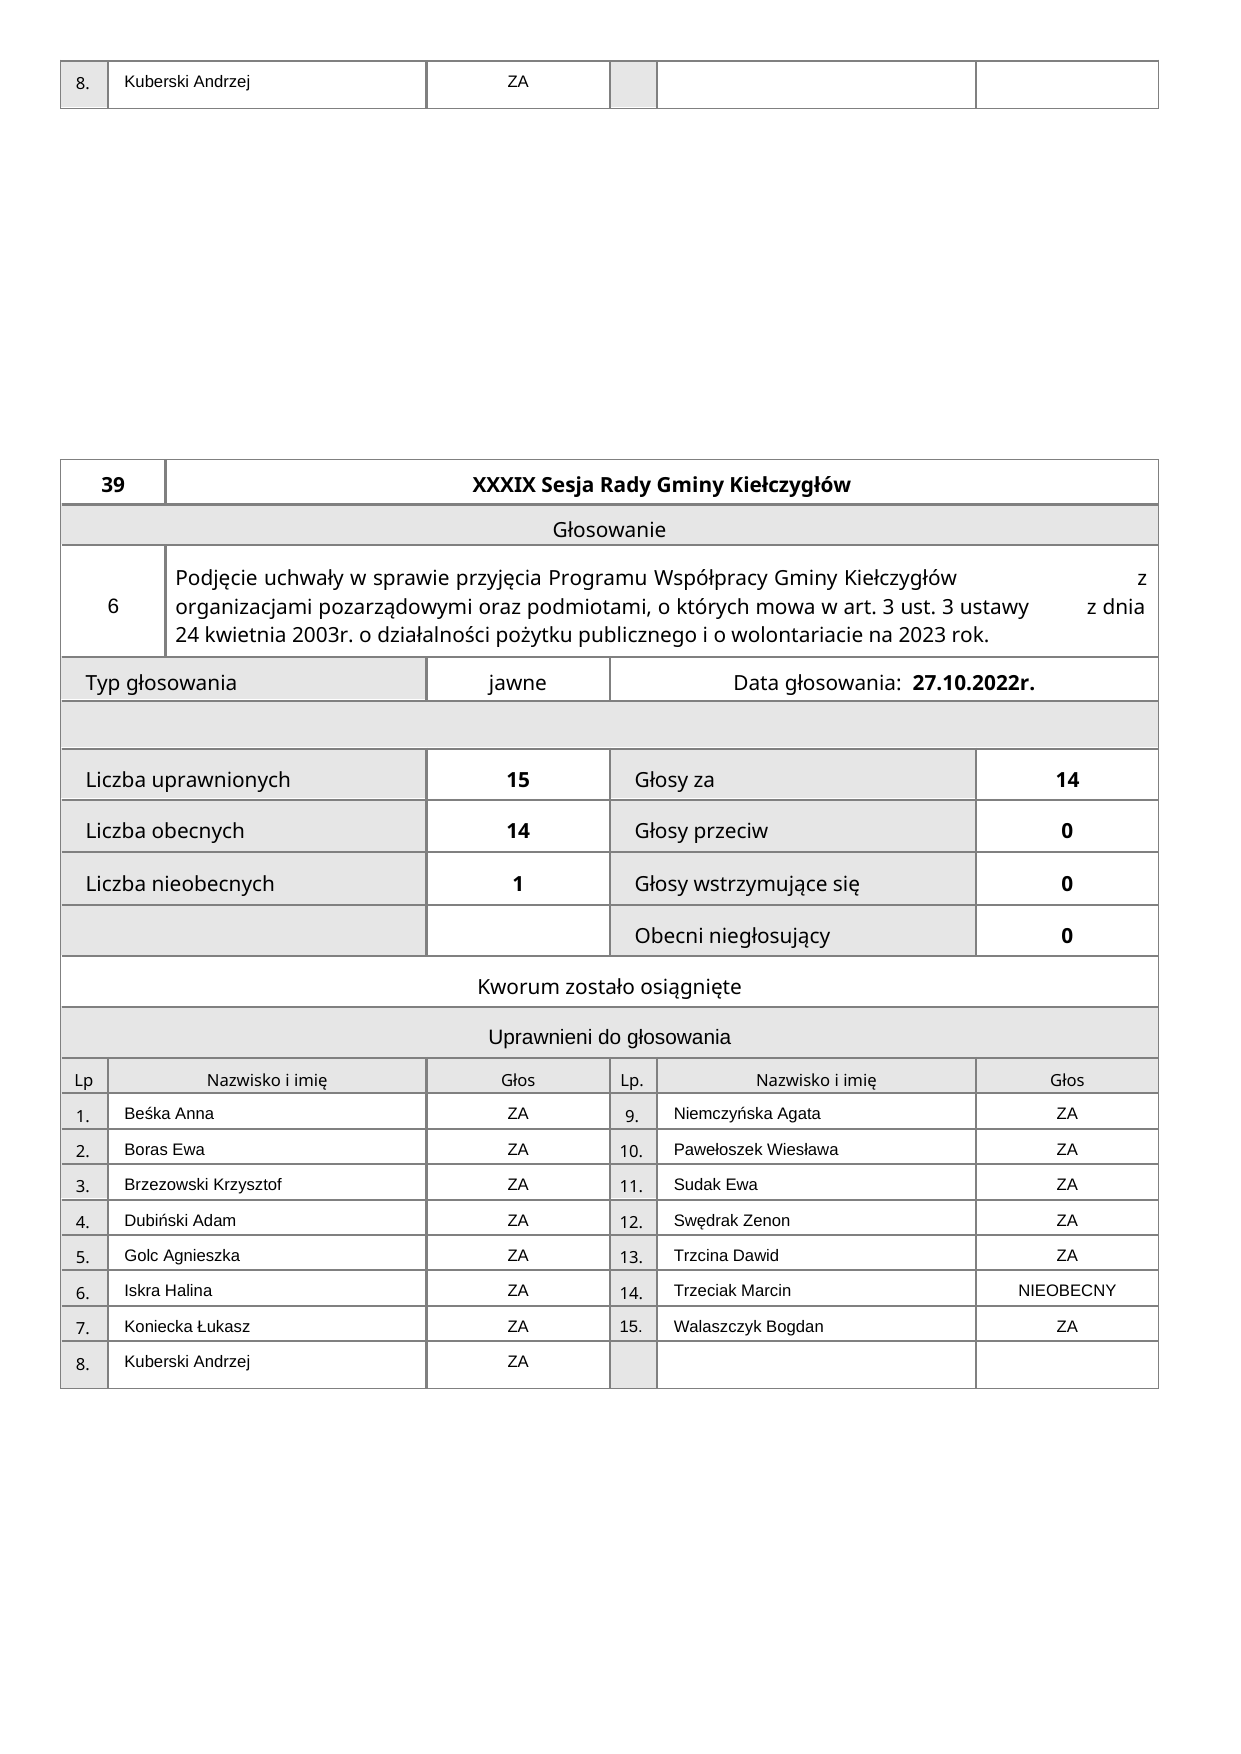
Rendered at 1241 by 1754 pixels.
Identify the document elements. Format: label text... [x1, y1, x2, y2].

table_cell ZA [428, 1271, 609, 1305]
table_cell 12. [611, 1201, 656, 1234]
table_cell 9. [611, 1094, 656, 1128]
table_cell Data głosowania: 27.10.2022r. [611, 658, 1158, 699]
table_cell Liczba nieobecnych [61, 852, 425, 904]
table_cell Obecni niegłosujący [611, 906, 975, 955]
table_cell ZA [977, 1094, 1158, 1128]
table_cell Typ głosowania [61, 657, 425, 699]
table_cell 13. [611, 1236, 656, 1269]
table_cell 3. [61, 1164, 107, 1198]
table_cell ZA [977, 1201, 1158, 1234]
table_cell ZA [977, 1236, 1158, 1269]
table_cell 6. [61, 1270, 107, 1305]
table_cell 14 [428, 801, 609, 851]
table_cell Beśka Anna [109, 1094, 425, 1128]
table_cell Lp [61, 1058, 107, 1092]
table_cell [658, 62, 975, 107]
table_cell ZA [428, 1236, 609, 1269]
table_cell jawne [428, 658, 609, 699]
table_cell Walaszczyk Bogdan [658, 1307, 975, 1340]
table_cell ZA [428, 1130, 609, 1163]
table_cell Pawełoszek Wiesława [658, 1130, 975, 1163]
table_cell Głosy przeciw [611, 801, 975, 851]
table_cell Boras Ewa [109, 1130, 425, 1163]
table_cell Głos [977, 1059, 1158, 1092]
table_cell 14 [977, 750, 1158, 798]
table_cell ZA [428, 1342, 609, 1388]
table_cell Nazwisko i imię [109, 1059, 425, 1092]
table_cell [61, 701, 1158, 747]
table_cell Niemczyńska Agata [658, 1094, 975, 1128]
table_cell Głosy za [611, 750, 975, 798]
table_cell Trzcina Dawid [658, 1236, 975, 1269]
table_cell [658, 1342, 975, 1388]
table_cell ZA [977, 1307, 1158, 1340]
table_cell 7. [61, 1306, 107, 1340]
table_cell 0 [977, 906, 1158, 955]
table_cell Głosy wstrzymujące się [611, 853, 975, 904]
table_cell [611, 62, 656, 107]
table_header 39 [61, 460, 164, 503]
table_cell 8. [61, 1341, 107, 1388]
table_cell 15 [428, 750, 609, 798]
table_cell Kworum zostało osiągnięte [61, 956, 1158, 1006]
table_cell ZA [977, 1130, 1158, 1163]
table_cell 2. [61, 1129, 107, 1163]
table_cell 10. [611, 1130, 656, 1163]
table_cell [611, 1342, 656, 1388]
table_cell Lp. [611, 1059, 656, 1092]
table_cell 4. [61, 1200, 107, 1234]
table_cell [61, 905, 425, 955]
table_cell 1 [428, 853, 609, 904]
table_cell Swędrak Zenon [658, 1201, 975, 1234]
table_cell 6 [61, 545, 164, 656]
table_cell Iskra Halina [109, 1271, 425, 1305]
table_cell ZA [428, 62, 609, 107]
table_cell 15. [611, 1307, 656, 1340]
table_cell Kuberski Andrzej [109, 1342, 425, 1388]
table_cell Koniecka Łukasz [109, 1307, 425, 1340]
table_cell Głos [428, 1059, 609, 1092]
table_cell Dubiński Adam [109, 1201, 425, 1234]
table_cell 8. [61, 62, 107, 107]
table_cell 0 [977, 853, 1158, 904]
table_cell 11. [611, 1165, 656, 1198]
table_cell ZA [428, 1165, 609, 1198]
table_cell 1. [61, 1093, 107, 1128]
table_cell Sudak Ewa [658, 1165, 975, 1198]
table_cell ZA [428, 1307, 609, 1340]
table_cell Trzeciak Marcin [658, 1271, 975, 1305]
table_cell [977, 62, 1158, 107]
table_cell Brzezowski Krzysztof [109, 1165, 425, 1198]
table_cell Kuberski Andrzej [109, 62, 425, 107]
table_cell Nazwisko i imię [658, 1059, 975, 1092]
table_cell 14. [611, 1271, 656, 1305]
table_cell [428, 906, 609, 955]
table_cell ZA [428, 1201, 609, 1234]
table_cell 0 [977, 801, 1158, 851]
table_cell Golc Agnieszka [109, 1236, 425, 1269]
table_cell NIEOBECNY [977, 1271, 1158, 1305]
table_cell Uprawnieni do głosowania [61, 1007, 1158, 1057]
table_cell 5. [61, 1235, 107, 1269]
table_cell Podjęcie uchwały w sprawie przyjęcia Programu Współpracy Gminy Kiełczygłów z organizacjami pozarządowymi oraz podmiotami, o których mowa w art. 3 ust. 3 ustawy z dnia 24 kwietnia 2003r. o działalności pożytku publicznego i o wolontariacie na 2023 rok. [167, 546, 1158, 656]
table_header XXXIX Sesja Rady Gminy Kiełczygłów [167, 460, 1158, 503]
table_cell ZA [428, 1094, 609, 1128]
table_cell ZA [977, 1165, 1158, 1198]
table_cell Głosowanie [61, 504, 1158, 544]
table_cell Liczba obecnych [61, 800, 425, 851]
table_cell [977, 1342, 1158, 1388]
table_cell Liczba uprawnionych [61, 749, 425, 798]
